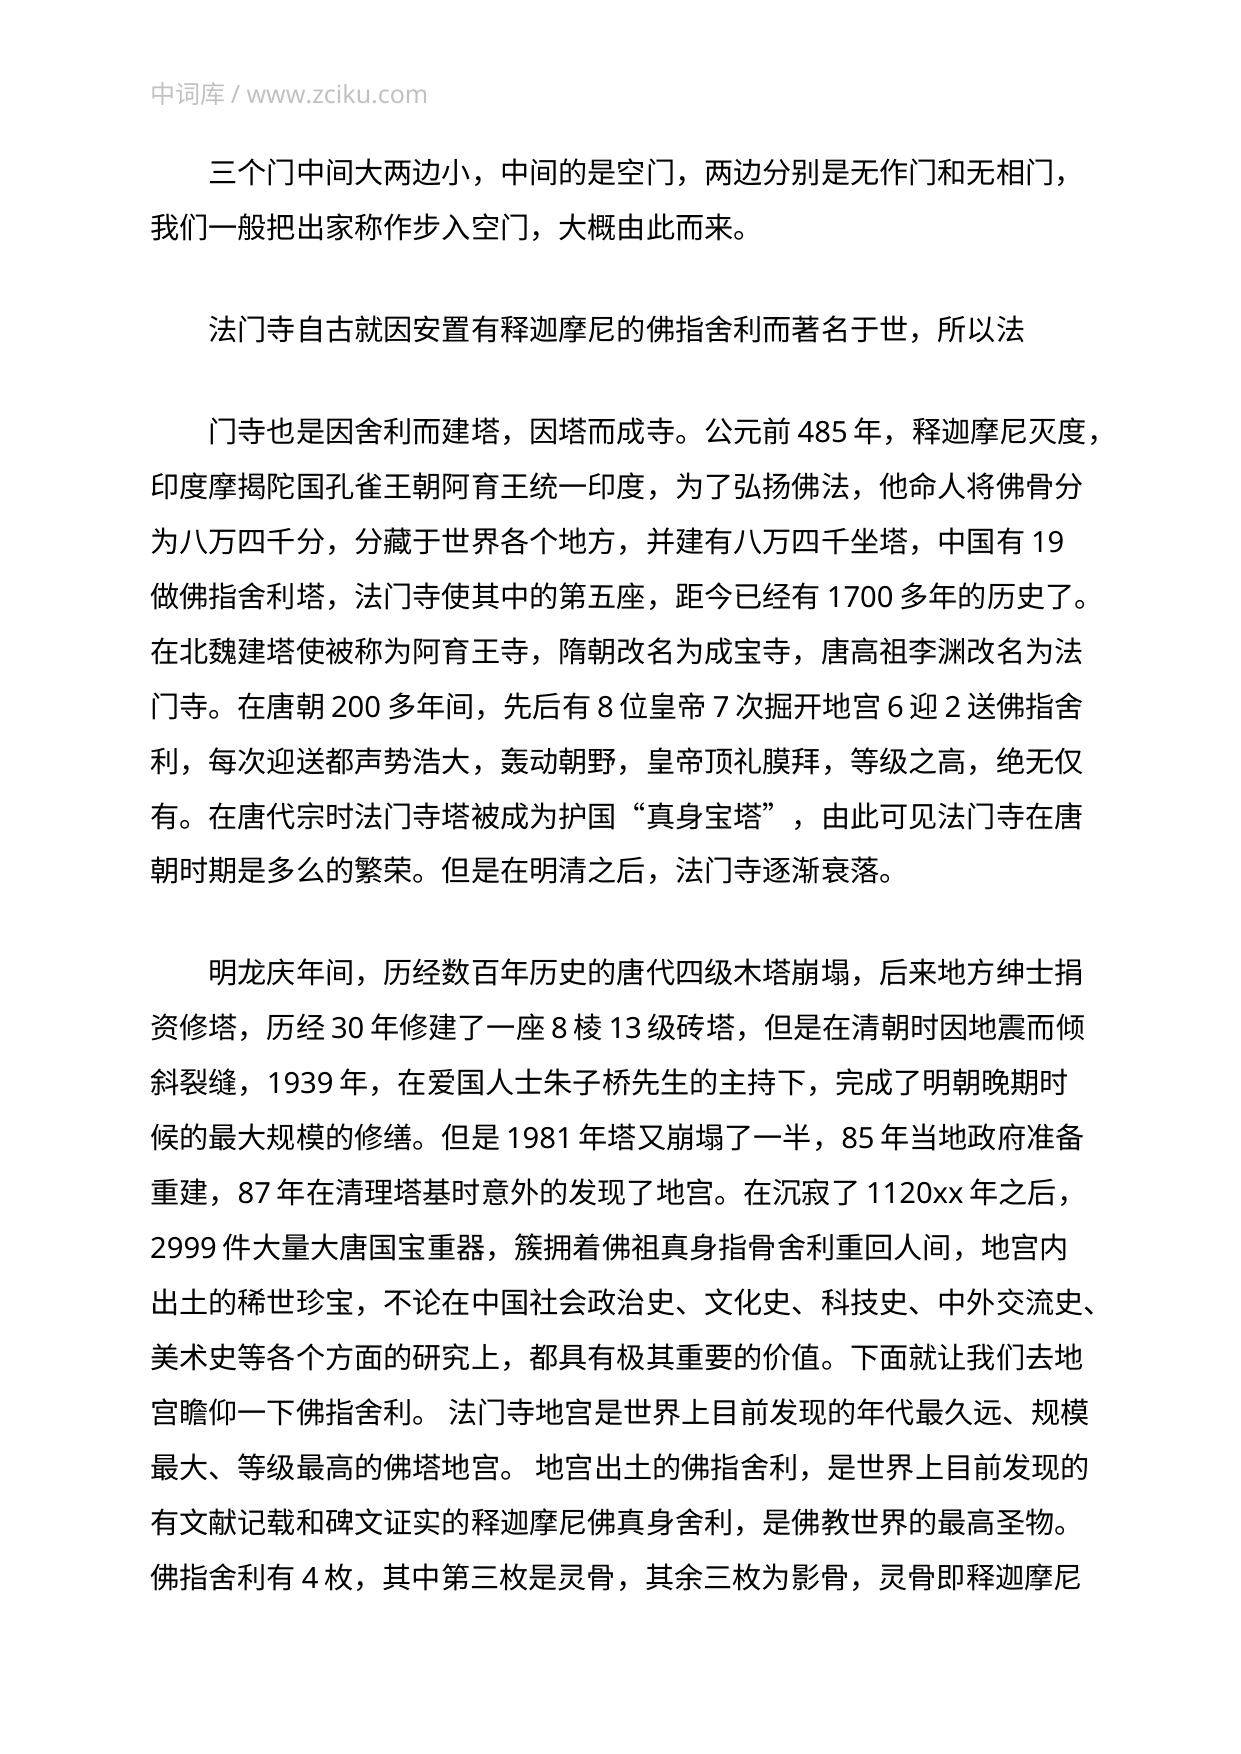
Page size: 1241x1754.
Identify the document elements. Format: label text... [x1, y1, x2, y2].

text 法门寺自古就因安置有释迦摩尼的佛指舍利而著名于世，所以法 [150, 307, 1090, 349]
text 三个门中间大两边小，中间的是空门，两边分别是无作门和无相门， 我们一般把出家称作步入空门，大概由此而来。 [150, 150, 1090, 247]
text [150, 950, 1090, 1597]
text 门寺也是因舍利而建塔，因塔而成寺。公元前485年，释迦摩尼灭度，印度摩揭陀国孔雀王朝阿育王统一印度，为了弘扬佛法，他命人将佛骨分为八万四千分，分藏于世界各个地方，并建有八万四千坐塔，中国有19做佛指舍利塔，法门寺使其中的第五座，距今已经有1700多年的历史了。在北魏建塔使被称为阿育王寺，隋朝改名为成宝寺，唐高祖李渊改名为法门寺。在唐朝200多年间，先后有8位皇帝7次掘开地宫6迎2送佛指舍利，每次迎送都声势浩大，轰动朝野，皇帝顶礼膜拜，等级之高，绝无仅有。在唐代宗时法门寺塔被成为护国“真身宝塔”，由此可见法门寺在唐朝时期是多么的繁荣。但是在明清之后，法门寺逐渐衰落。 [150, 408, 1090, 890]
